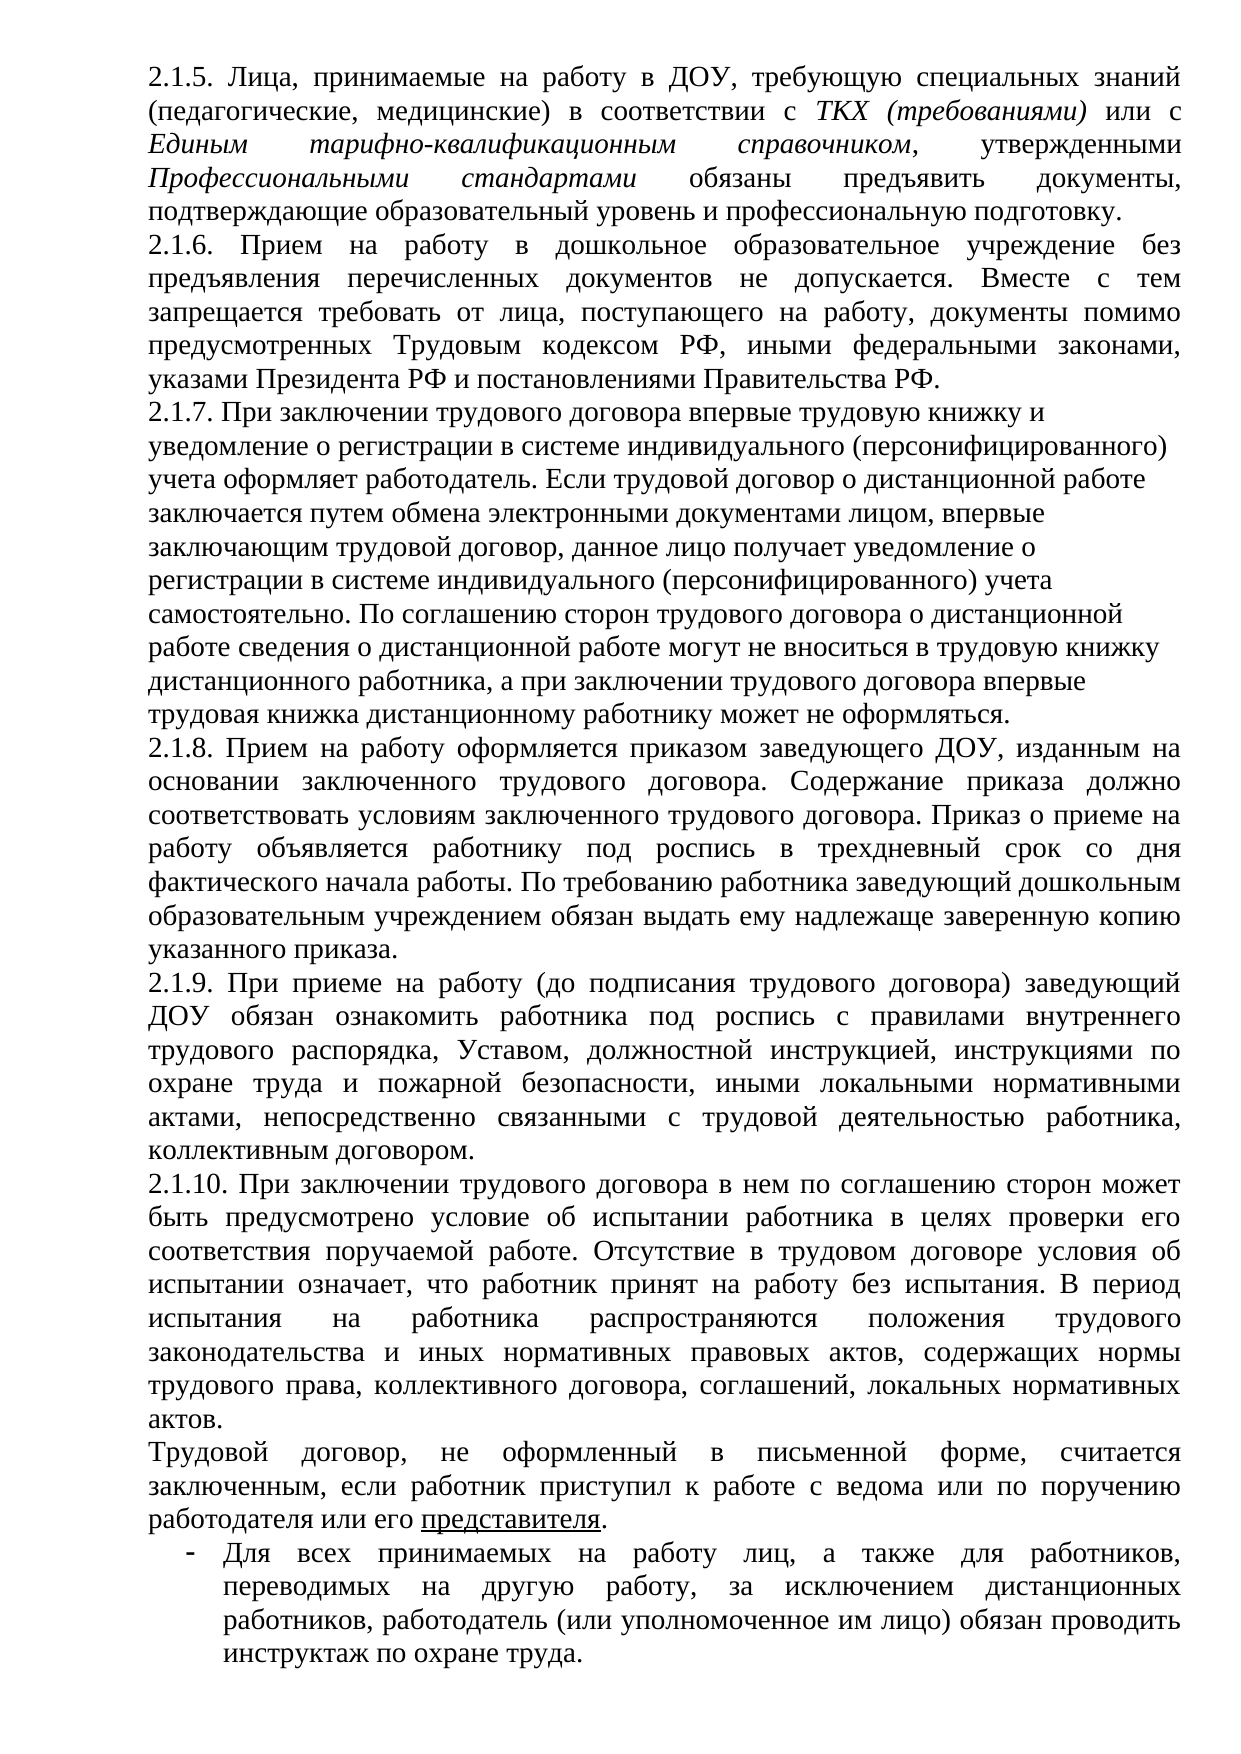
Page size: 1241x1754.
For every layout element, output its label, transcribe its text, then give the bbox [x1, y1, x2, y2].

text Трудовой договор, не оформленный в письменной форме, считается заключенным, если работник приступил к работе с ведома или по поручению работодателя или его представителя. [148, 1434, 1182, 1535]
list Для всех принимаемых на работу лиц, а также для работников, переводимых на другую работу, за исключением дистанционных работников, работодатель (или уполномоченное им лицо) обязан проводить инструктаж по охране труда. [185, 1535, 1182, 1669]
text 2.1.7. При заключении трудового договора впервые трудовую книжку и уведомление о регистрации в системе индивидуального (персонифицированного) учета оформляет работодатель. Если трудовой договор о дистанционной работе заключается путем обмена электронными документами лицом, впервые заключающим трудовой договор, данное лицо получает уведомление о регистрации в системе индивидуального (персонифицированного) учета самостоятельно. По соглашению сторон трудового договора о дистанционной работе сведения о дистанционной работе могут не вноситься в трудовую книжку дистанционного работника, а при заключении трудового договора впервые трудовая книжка дистанционному работнику может не оформляться. [148, 394, 1182, 730]
text 2.1.9. При приеме на работу (до подписания трудового договора) заведующий ДОУ обязан ознакомить работника под роспись с правилами внутреннего трудового распорядка, Уставом, должностной инструкцией, инструкциями по охране труда и пожарной безопасности, иными локальными нормативными актами, непосредственно связанными с трудовой деятельностью работника, коллективным договором. [148, 965, 1182, 1166]
text 2.1.10. При заключении трудового договора в нем по соглашению сторон может быть предусмотрено условие об испытании работника в целях проверки его соответствия поручаемой работе. Отсутствие в трудовом договоре условия об испытании означает, что работник принят на работу без испытания. В период испытания на работника распространяются положения трудового законодательства и иных нормативных правовых актов, содержащих нормы трудового права, коллективного договора, соглашений, локальных нормативных актов. [148, 1166, 1182, 1434]
text 2.1.6. Прием на работу в дошкольное образовательное учреждение без предъявления перечисленных документов не допускается. Вместе с тем запрещается требовать от лица, поступающего на работу, документы помимо предусмотренных Трудовым кодексом РФ, иными федеральными законами, указами Президента РФ и постановлениями Правительства РФ. [148, 227, 1182, 394]
text 2.1.8. Прием на работу оформляется приказом заведующего ДОУ, изданным на основании заключенного трудового договора. Содержание приказа должно соответствовать условиям заключенного трудового договора. Приказ о приеме на работу объявляется работнику под роспись в трехдневный срок со дня фактического начала работы. По требованию работника заведующий дошкольным образовательным учреждением обязан выдать ему надлежаще заверенную копию указанного приказа. [148, 730, 1182, 965]
text 2.1.5. Лица, принимаемые на работу в ДОУ, требующую специальных знаний (педагогические, медицинские) в соответствии с ТКХ (требованиями) или с Единым тарифно-квалификационным справочником, утвержденными Профессиональными стандартами обязаны предъявить документы, подтверждающие образовательный уровень и профессиональную подготовку. [148, 59, 1182, 227]
